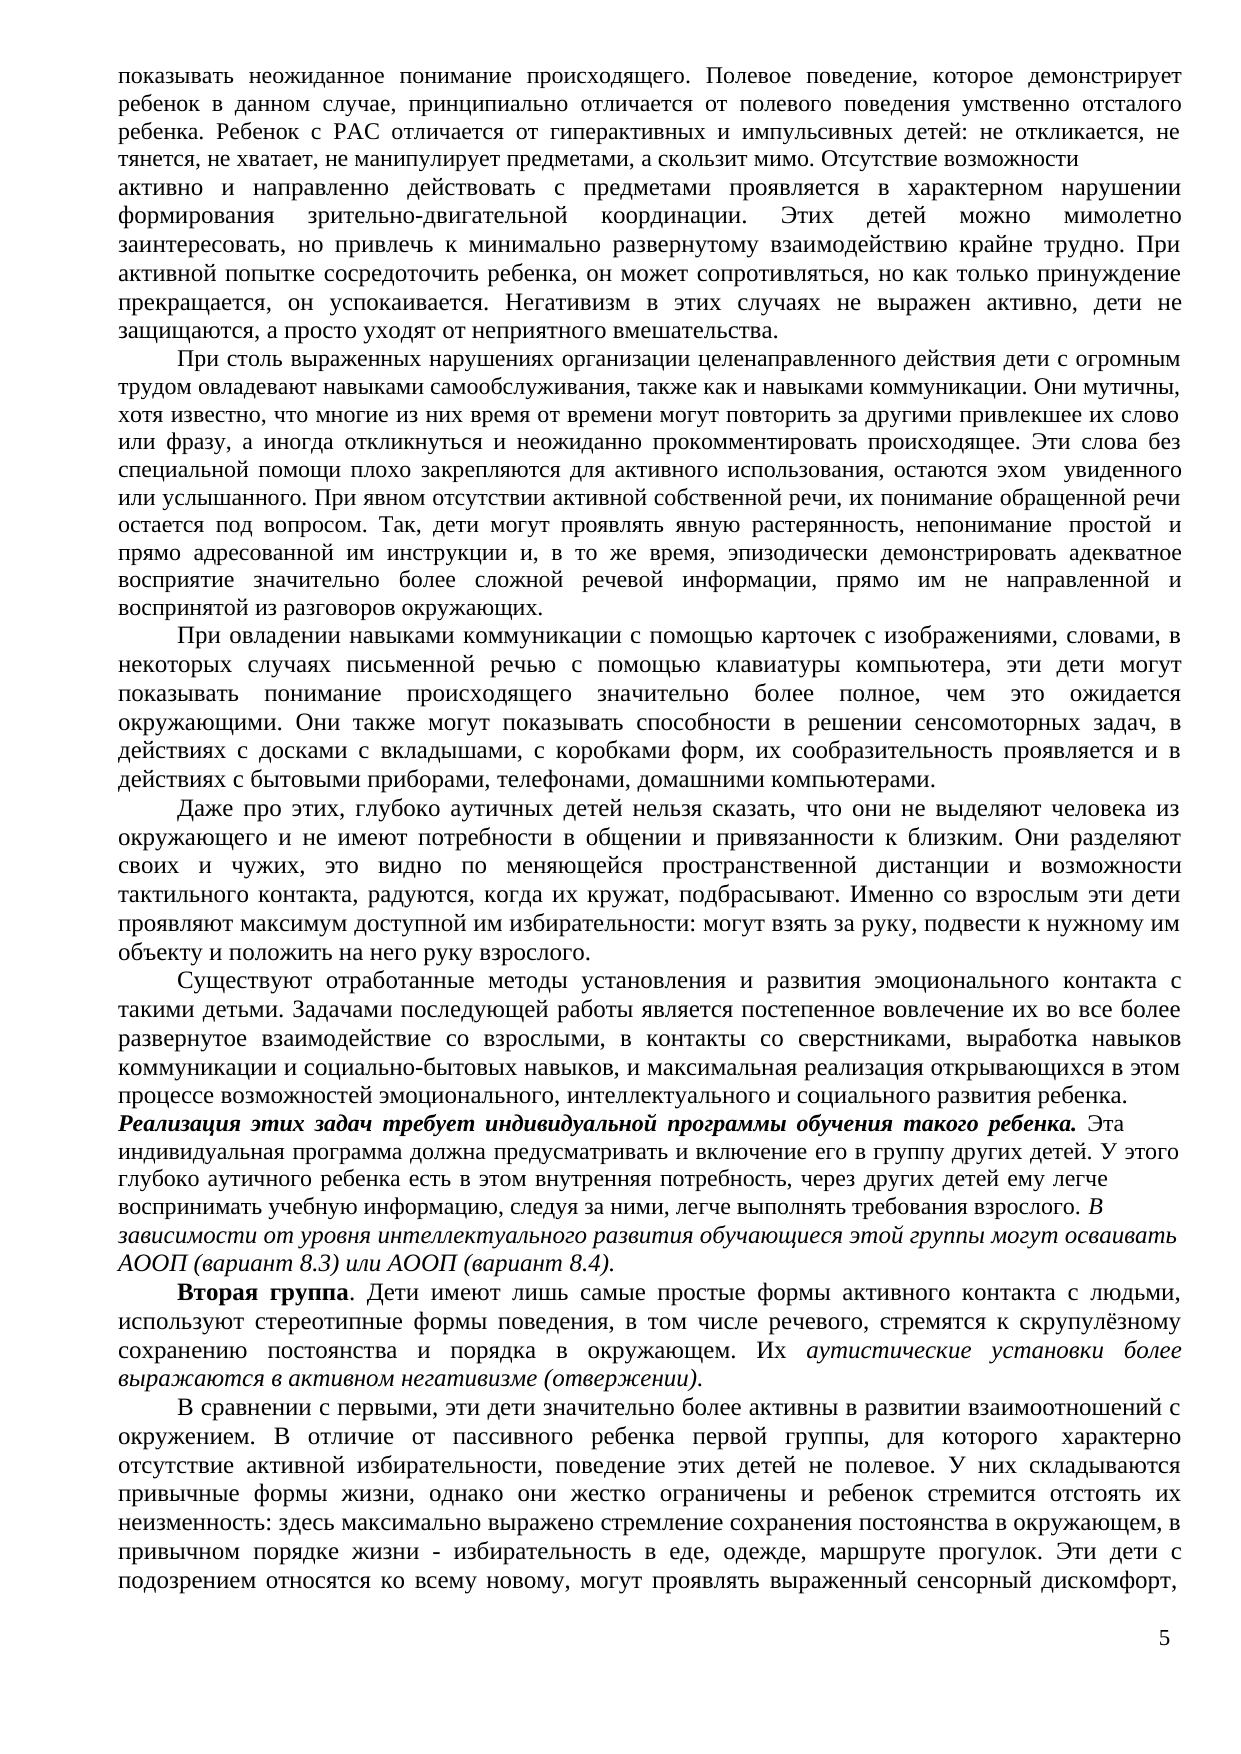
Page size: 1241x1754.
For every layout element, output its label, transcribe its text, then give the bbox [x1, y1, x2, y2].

text В сравнении с первыми, эти дети значительно более активны в развитии взаимоотношений с окружением. В отличие от пассивного ребенка первой группы, для которого характерно отсутствие активной избирательности, поведение этих детей не полевое. У них складываются привычные формы жизни, однако они жестко ограничены и ребенок стремится отстоять их неизменность: здесь максимально выражено стремление сохранения постоянства в окружающем, в привычном порядке жизни - избирательность в еде, одежде, маршруте прогулок. Эти дети с подозрением относятся ко всему новому, могут проявлять выраженный сенсорный дискомфорт, [118, 1392, 1182, 1593]
text активно и направленно действовать с предметами проявляется в характерном нарушении формирования зрительно-двигательной координации. Этих детей можно мимолетно заинтересовать, но привлечь к минимально развернутому взаимодействию крайне трудно. При активной попытке сосредоточить ребенка, он может сопротивляться, но как только принуждение прекращается, он успокаивается. Негативизм в этих случаях не выражен активно, дети не защищаются, а просто уходят от неприятного вмешательства. [118, 172, 1182, 344]
text Даже про этих, глубоко аутичных детей нельзя сказать, что они не выделяют человека из окружающего и не имеют потребности в общении и привязанности к близким. Они разделяют своих и чужих, это видно по меняющейся пространственной дистанции и возможности тактильного контакта, радуются, когда их кружат, подбрасывают. Именно со взрослым эти дети проявляют максимум доступной им избирательности: могут взять за руку, подвести к нужному им объекту и положить на него руку взрослого. [118, 793, 1182, 966]
text При овладении навыками коммуникации с помощью карточек с изображениями, словами, в некоторых случаях письменной речью с помощью клавиатуры компьютера, эти дети могут показывать понимание происходящего значительно более полное, чем это ожидается окружающими. Они также могут показывать способности в решении сенсомоторных задач, в действиях с досками с вкладышами, с коробками форм, их сообразительность проявляется и в действиях с бытовыми приборами, телефонами, домашними компьютерами. [118, 621, 1182, 793]
text показывать неожиданное понимание происходящего. Полевое поведение, которое демонстрирует ребенок в данном случае, принципиально отличается от полевого поведения умственно отсталого ребенка. Ребенок с РАС отличается от гиперактивных и импульсивных детей: не откликается, не тянется, не хватает, не манипулирует предметами, а скользит мимо. Отсутствие возможности [118, 61, 1182, 172]
text Вторая группа. Дети имеют лишь самые простые формы активного контакта с людьми, используют стереотипные формы поведения, в том числе речевого, стремятся к скрупулёзному сохранению постоянства и порядка в окружающем. Их аутистические установки более выражаются в активном негативизме (отвержении). [118, 1277, 1182, 1392]
text Реализация этих задач требует индивидуальной программы обучения такого ребенка. Эта индивидуальная программа должна предусматривать и включение его в группу других детей. У этого глубоко аутичного ребенка есть в этом внутренняя потребность, через других детей ему легче воспринимать учебную информацию, следуя за ними, легче выполнять требования взрослого. В зависимости от уровня интеллектуального развития обучающиеся этой группы могут осваивать АООП (вариант 8.3) или АООП (вариант 8.4). [118, 1109, 1215, 1277]
text Существуют отработанные методы установления и развития эмоционального контакта с такими детьми. Задачами последующей работы является постепенное вовлечение их во все более развернутое взаимодействие со взрослыми, в контакты со сверстниками, выработка навыков коммуникации и социально-бытовых навыков, и максимальная реализация открывающихся в этом процессе возможностей эмоционального, интеллектуального и социального развития ребенка. [118, 966, 1182, 1109]
text При столь выраженных нарушениях организации целенаправленного действия дети с огромным трудом овладевают навыками самообслуживания, также как и навыками коммуникации. Они мутичны, хотя известно, что многие из них время от времени могут повторить за другими привлекшее их слово или фразу, а иногда откликнуться и неожиданно прокомментировать происходящее. Эти слова без специальной помощи плохо закрепляются для активного использования, остаются эхом увиденного или услышанного. При явном отсутствии активной собственной речи, их понимание обращенной речи остается под вопросом. Так, дети могут проявлять явную растерянность, непонимание простой и прямо адресованной им инструкции и, в то же время, эпизодически демонстрировать адекватное восприятие значительно более сложной речевой информации, прямо им не направленной и воспринятой из разговоров окружающих. [118, 344, 1182, 621]
